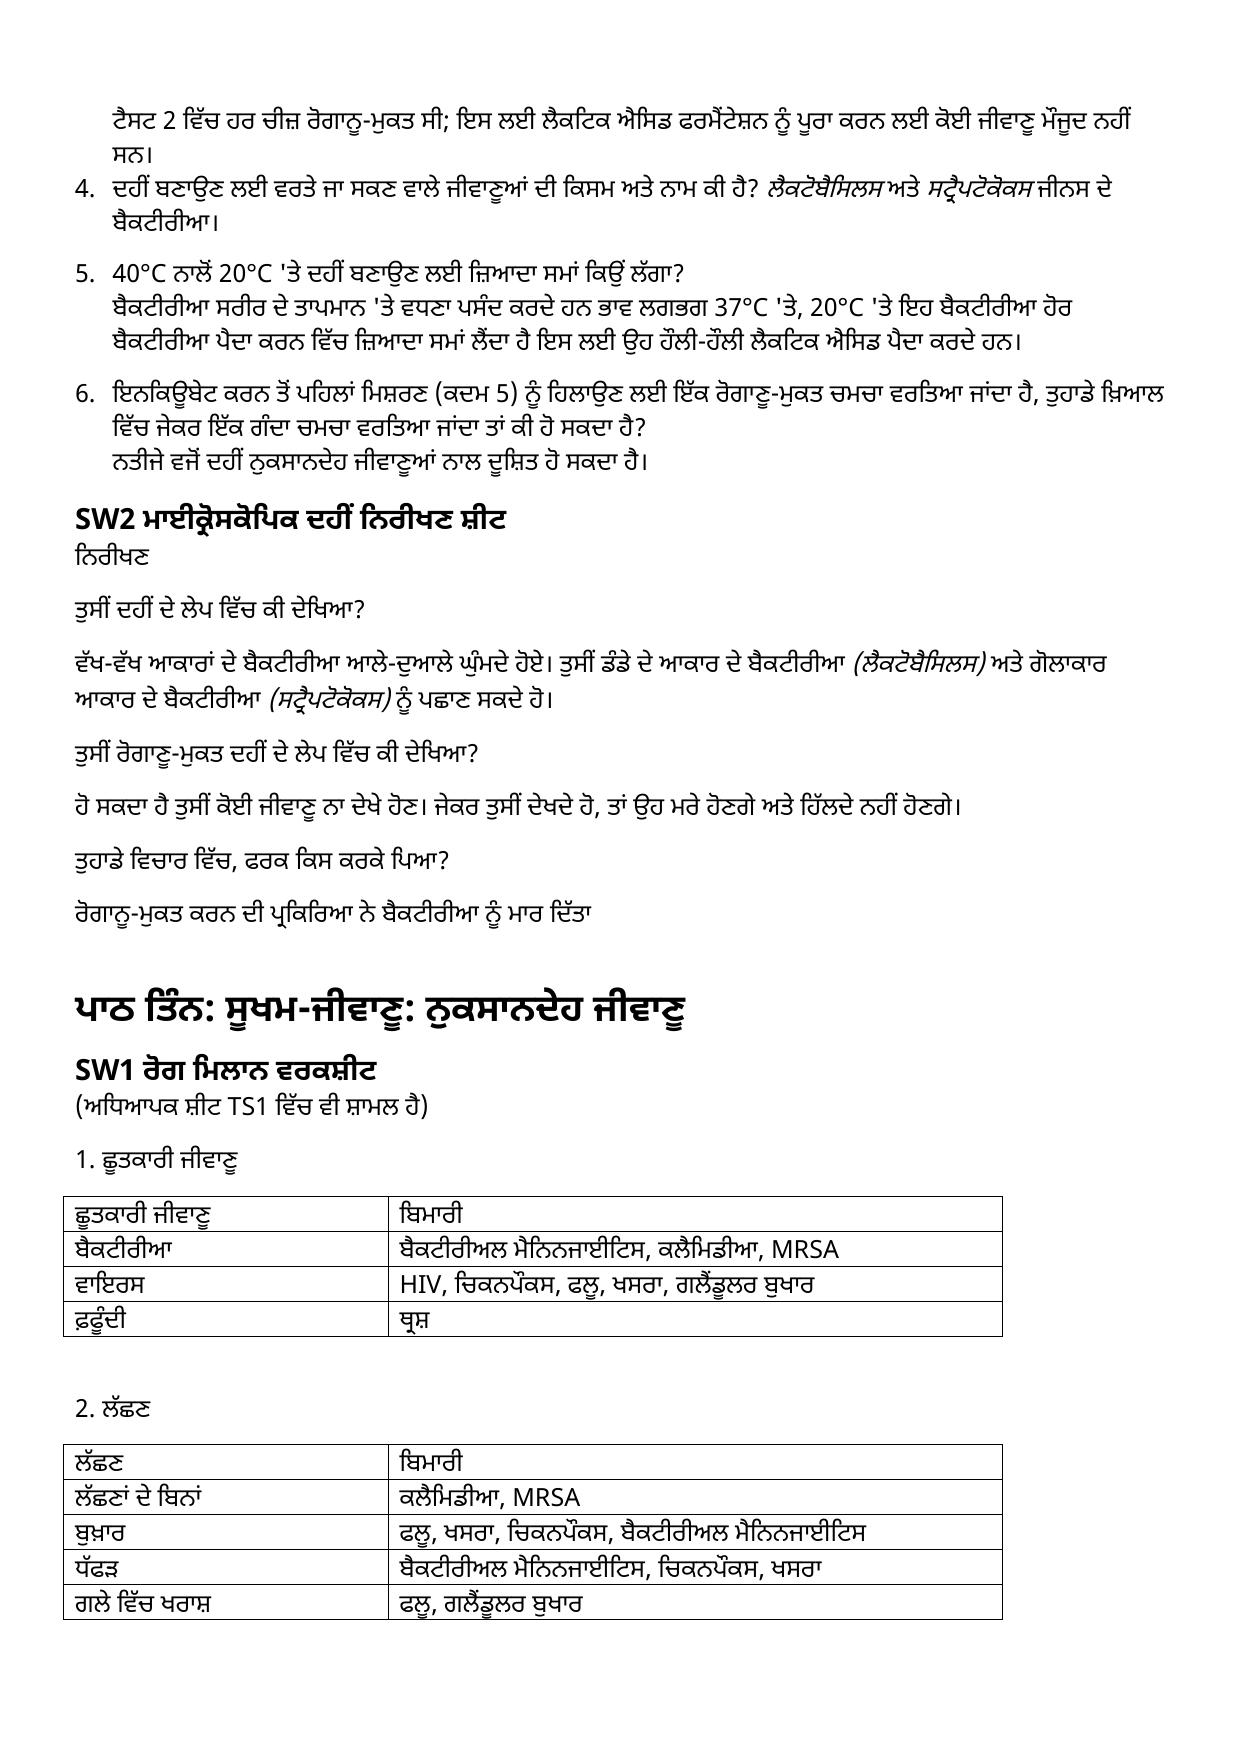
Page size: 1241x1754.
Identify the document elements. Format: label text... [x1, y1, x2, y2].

table_cell ਬੁਖ਼ਾਰ [64, 1515, 388, 1549]
table_header ਬਿਮਾਰੀ [389, 1445, 1002, 1479]
text ਟੈਸਟ 2 ਵਿੱਚ ਹਰ ਚੀਜ਼ ਰੋਗਾਨੂ-ਮੁਕਤ ਸੀ; ਇਸ ਲਈ ਲੈਕਟਿਕ ਐਸਿਡ ਫਰਮੈਂਟੇਸ਼ਨ ਨੂੰ ਪੂਰਾ ਕਰਨ ਲਈ ਕੋਈ ਜੀਵਾਣੂ ਮੌਜੂਦ ਨਹੀਂ ਸਨ। [112, 103, 1165, 171]
table_header ਲੱਛਣ [64, 1445, 388, 1479]
table_cell HIV, ਚਿਕਨਪੌਕਸ, ਫਲੂ, ਖਸਰਾ, ਗਲੈਂਡੂਲਰ ਬੁਖਾਰ [389, 1267, 1002, 1301]
text ਬੈਕਟੀਰੀਆ ਸਰੀਰ ਦੇ ਤਾਪਮਾਨ 'ਤੇ ਵਧਣਾ ਪਸੰਦ ਕਰਦੇ ਹਨ ਭਾਵ ਲਗਭਗ 37°C 'ਤੇ, 20°C 'ਤੇ ਇਹ ਬੈਕਟੀਰੀਆ ਹੋਰ ਬੈਕਟੀਰੀਆ ਪੈਦਾ ਕਰਨ ਵਿੱਚ ਜ਼ਿਆਦਾ ਸਮਾਂ ਲੈਂਦਾ ਹੈ ਇਸ ਲਈ ਉਹ ਹੌਲੀ-ਹੌਲੀ ਲੈਕਟਿਕ ਐਸਿਡ ਪੈਦਾ ਕਰਦੇ ਹਨ। [112, 290, 1165, 358]
table_cell ਫ਼ਫੂੰਦੀ [64, 1302, 388, 1336]
text ਹੋ ਸਕਦਾ ਹੈ ਤੁਸੀਂ ਕੋਈ ਜੀਵਾਣੂ ਨਾ ਦੇਖੇ ਹੋਣ। ਜੇਕਰ ਤੁਸੀਂ ਦੇਖਦੇ ਹੋ, ਤਾਂ ਉਹ ਮਰੇ ਹੋਣਗੇ ਅਤੇ ਹਿੱਲਦੇ ਨਹੀਂ ਹੋਣਗੇ। [75, 789, 1165, 823]
text 1. ਛੂਤਕਾਰੀ ਜੀਵਾਣੂ [75, 1142, 1165, 1176]
text ਵੱਖ-ਵੱਖ ਆਕਾਰਾਂ ਦੇ ਬੈਕਟੀਰੀਆ ਆਲੇ-ਦੁਆਲੇ ਘੁੰਮਦੇ ਹੋਏ। ਤੁਸੀਂ ਡੰਡੇ ਦੇ ਆਕਾਰ ਦੇ ਬੈਕਟੀਰੀਆ (ਲੈਕਟੋਬੈਸਿਲਸ) ਅਤੇ ਗੋਲਾਕਾਰ ਆਕਾਰ ਦੇ ਬੈਕਟੀਰੀਆ (ਸਟ੍ਰੈਪਟੋਕੋਕਸ) ਨੂੰ ਪਛਾਣ ਸਕਦੇ ਹੋ। [75, 645, 1165, 716]
text ਤੁਸੀਂ ਦਹੀਂ ਦੇ ਲੇਪ ਵਿੱਚ ਕੀ ਦੇਖਿਆ? [75, 592, 1165, 626]
table_cell ਵਾਇਰਸ [64, 1267, 388, 1301]
table_cell ਕਲੈਮਿਡੀਆ, MRSA [389, 1480, 1002, 1514]
subtitle ਪਾਠ ਤਿੰਨ: ਸੂਖਮ-ਜੀਵਾਣੂ: ਨੁਕਸਾਨਦੇਹ ਜੀਵਾਣੂ [75, 981, 1165, 1032]
subtitle SW1 ਰੋਗ ਮਿਲਾਨ ਵਰਕਸ਼ੀਟ [75, 1049, 1165, 1089]
text ਨਿਰੀਖਣ [75, 538, 1165, 572]
table_cell ਥ੍ਰਸ਼ [389, 1302, 1002, 1336]
text 2. ਲੱਛਣ [75, 1390, 1165, 1424]
table_cell ਧੱਫੜ [64, 1550, 388, 1584]
table_cell ਗਲੇ ਵਿੱਚ ਖਰਾਸ਼ [64, 1585, 388, 1619]
text ਤੁਹਾਡੇ ਵਿਚਾਰ ਵਿੱਚ, ਫਰਕ ਕਿਸ ਕਰਕੇ ਪਿਆ? [75, 842, 1165, 876]
list ਇਨਕਿਊਬੇਟ ਕਰਨ ਤੋਂ ਪਹਿਲਾਂ ਮਿਸ਼ਰਣ (ਕਦਮ 5) ਨੂੰ ਹਿਲਾਉਣ ਲਈ ਇੱਕ ਰੋਗਾਣੂ-ਮੁਕਤ ਚਮਚਾ ਵਰਤਿਆ ਜਾਂਦਾ ਹੈ, ਤੁਹਾਡੇ ਖ਼ਿਆਲ ਵਿੱਚ ਜੇਕਰ ਇੱਕ ਗੰਦਾ ਚਮਚਾ ਵਰਤਿਆ ਜਾਂਦਾ ਤਾਂ ਕੀ ਹੋ ਸਕਦਾ ਹੈ? [75, 375, 1165, 443]
list 40°C ਨਾਲੋਂ 20°C 'ਤੇ ਦਹੀਂ ਬਣਾਉਣ ਲਈ ਜ਼ਿਆਦਾ ਸਮਾਂ ਕਿਉਂ ਲੱਗਾ? [75, 256, 1165, 290]
text ਨਤੀਜੇ ਵਜੋਂ ਦਹੀਂ ਨੁਕਸਾਨਦੇਹ ਜੀਵਾਣੂਆਂ ਨਾਲ ਦੂਸ਼ਿਤ ਹੋ ਸਕਦਾ ਹੈ। [75, 443, 1165, 477]
table_cell ਬੈਕਟੀਰੀਅਲ ਮੈਨਿਨਜਾਈਟਿਸ, ਚਿਕਨਪੌਕਸ, ਖਸਰਾ [389, 1550, 1002, 1584]
table_cell ਫਲੂ, ਖਸਰਾ, ਚਿਕਨਪੌਕਸ, ਬੈਕਟੀਰੀਅਲ ਮੈਨਿਨਜਾਈਟਿਸ [389, 1515, 1002, 1549]
table_cell ਬੈਕਟੀਰੀਅਲ ਮੈਨਿਨਜਾਈਟਿਸ, ਕਲੈਮਿਡੀਆ, MRSA [389, 1232, 1002, 1266]
subtitle SW2 ਮਾਈਕ੍ਰੋਸਕੋਪਿਕ ਦਹੀਂ ਨਿਰੀਖਣ ਸ਼ੀਟ [75, 499, 1165, 538]
list ਦਹੀਂ ਬਣਾਉਣ ਲਈ ਵਰਤੇ ਜਾ ਸਕਣ ਵਾਲੇ ਜੀਵਾਣੂਆਂ ਦੀ ਕਿਸਮ ਅਤੇ ਨਾਮ ਕੀ ਹੈ? ਲੈਕਟੋਬੈਸਿਲਸ ਅਤੇ ਸਟ੍ਰੈਪਟੋਕੋਕਸ ਜੀਨਸ ਦੇ ਬੈਕਟੀਰੀਆ। [75, 171, 1165, 239]
text ਤੁਸੀਂ ਰੋਗਾਣੂ-ਮੁਕਤ ਦਹੀਂ ਦੇ ਲੇਪ ਵਿੱਚ ਕੀ ਦੇਖਿਆ? [75, 735, 1165, 769]
text ਰੋਗਾਨੂ-ਮੁਕਤ ਕਰਨ ਦੀ ਪ੍ਰਕਿਰਿਆ ਨੇ ਬੈਕਟੀਰੀਆ ਨੂੰ ਮਾਰ ਦਿੱਤਾ [75, 896, 1165, 930]
table_header ਛੂਤਕਾਰੀ ਜੀਵਾਣੂ [64, 1197, 388, 1231]
table_cell ਫਲੂ, ਗਲੈਂਡੂਲਰ ਬੁਖਾਰ [389, 1585, 1002, 1619]
text (ਅਧਿਆਪਕ ਸ਼ੀਟ TS1 ਵਿੱਚ ਵੀ ਸ਼ਾਮਲ ਹੈ) [75, 1089, 1165, 1123]
table_cell ਲੱਛਣਾਂ ਦੇ ਬਿਨਾਂ [64, 1480, 388, 1514]
table_cell ਬੈਕਟੀਰੀਆ [64, 1232, 388, 1266]
table_header ਬਿਮਾਰੀ [389, 1197, 1002, 1231]
